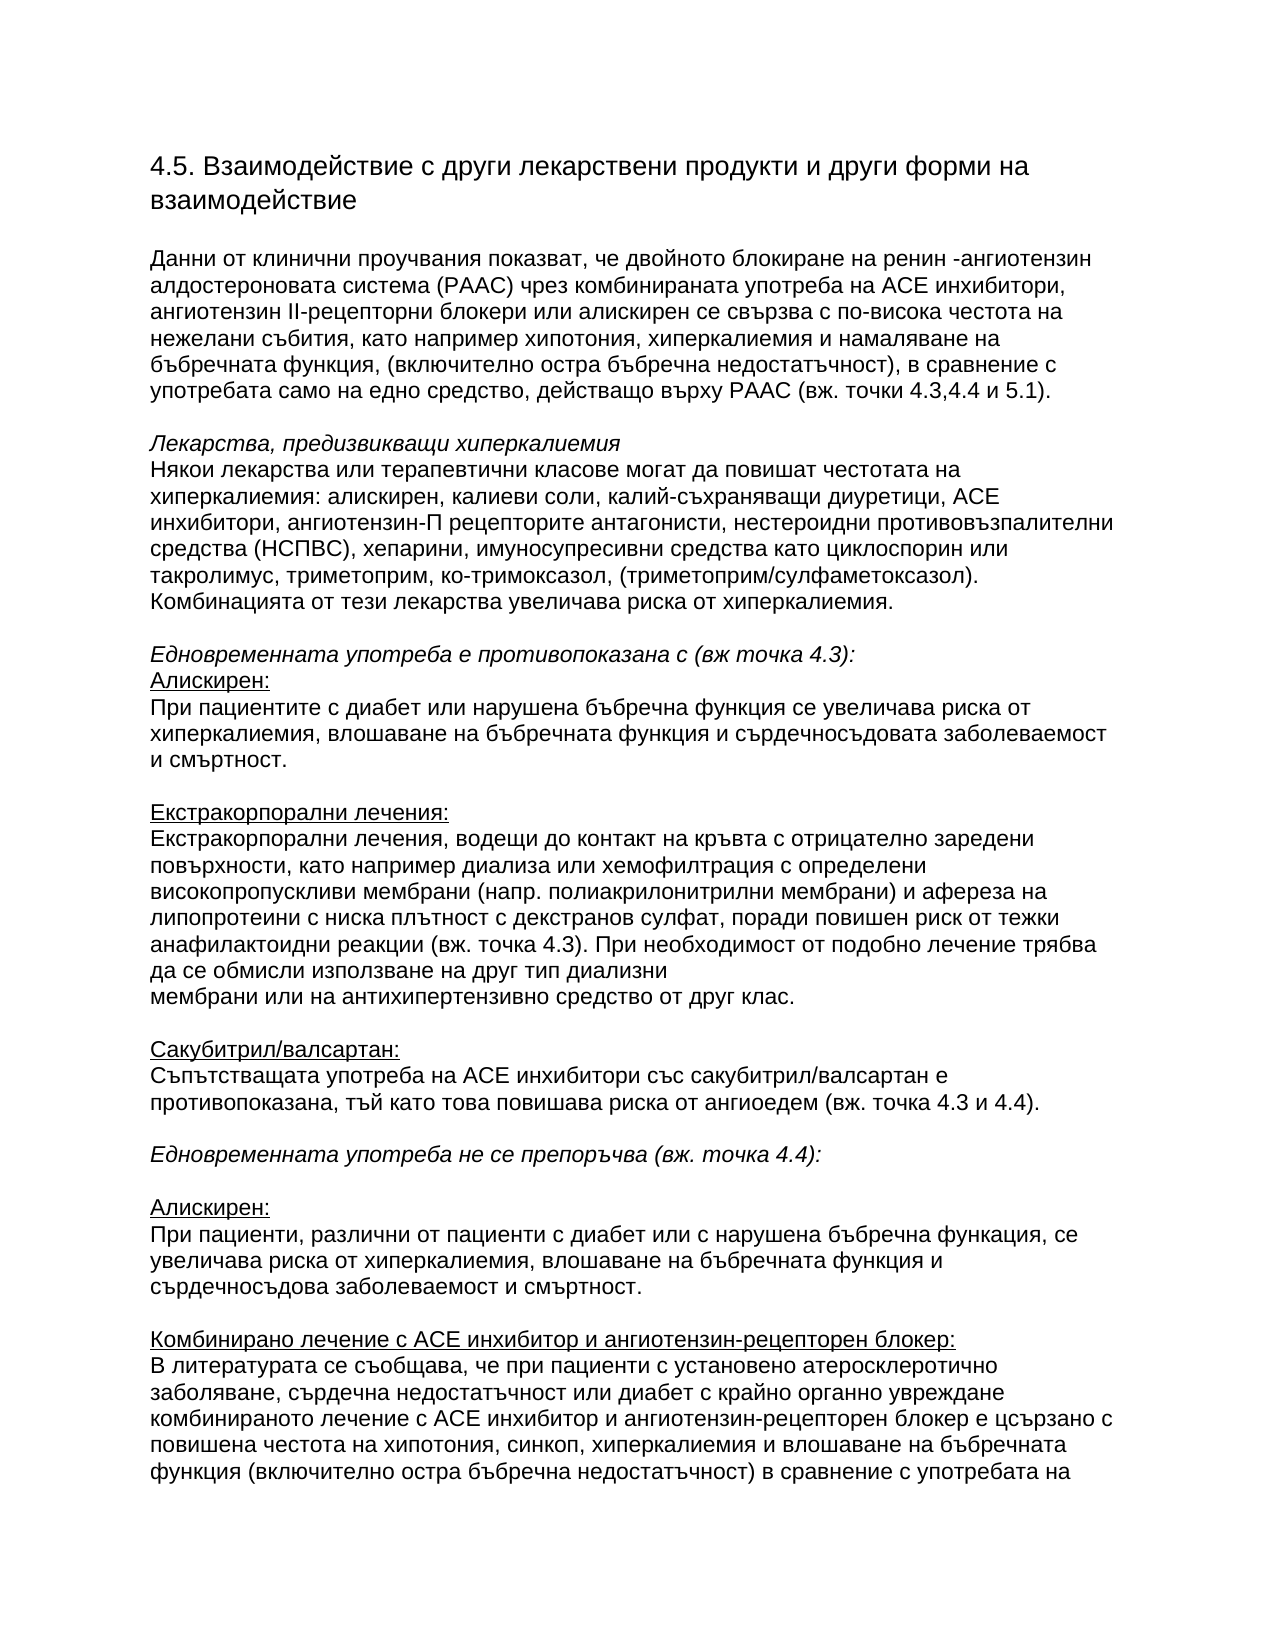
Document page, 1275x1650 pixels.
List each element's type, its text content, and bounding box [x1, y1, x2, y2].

text При пациентите с диабет или нарушена бъбречна функция се увеличава риска от хиперкалиемия, влошаване на бъбречната функция и сърдечносъдовата заболеваемост и смъртност. [150, 693, 1125, 772]
text Някои лекарства или терапевтични класове могат да повишат честотата на хиперкалиемия: алискирен, калиеви соли, калий-съхраняващи диуретици, АСЕ инхибитори, ангиотензин-П рецепторите антагонисти, нестероидни противовъзпалителни средства (НСПВС), хепарини, имуносупресивни средства като циклоспорин или такролимус, триметоприм, ко-тримоксазол, (триметоприм/сулфаметоксазол). Комбинацията от тези лекарства увеличава риска от хиперкалиемия. [150, 456, 1125, 614]
text Едновременната употреба е противопоказана с (вж точка 4.3): [150, 641, 1125, 667]
text Комбинирано лечение с АСЕ инхибитор и ангиотензин-рецепторен блокер: [150, 1326, 1125, 1352]
text Алискирен: [150, 1194, 1125, 1221]
text Екстракорпорални лечения: [150, 799, 1125, 825]
text Съпътстващата употреба на АСЕ инхибитори със сакубитрил/валсартан е противопоказана, тъй като това повишава риска от ангиоедем (вж. точка 4.3 и 4.4). [150, 1062, 1125, 1115]
subtitle 4.5. Взаимодействие с други лекарствени продукти и други форми на взаимодействие [150, 150, 1125, 215]
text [150, 1352, 1125, 1484]
text Данни от клинични проучвания показват, че двойното блокиране на ренин -ангиотензин алдостероновата система (РААС) чрез комбинираната употреба на АСЕ инхибитори, ангиотензин II-рецепторни блокери или алискирен се свързва с по-висока честота на нежелани събития, като например хипотония, хиперкалиемия и намаляване на бъбречната функция, (включително остра бъбречна недостатъчност), в сравнение с употребата само на едно средство, действащо върху РААС (вж. точки 4.3,4.4 и 5.1). [150, 245, 1125, 403]
text Едновременната употреба не се препоръчва (вж. точка 4.4): [150, 1141, 1125, 1168]
text мембрани или на антихипертензивно средство от друг клас. [150, 983, 1125, 1010]
text При пациенти, различни от пациенти с диабет или с нарушена бъбречна функация, се увеличава риска от хиперкалиемия, влошаване на бъбречната функция и сърдечносъдова заболеваемост и смъртност. [150, 1221, 1125, 1299]
text Екстракорпорални лечения, водещи до контакт на кръвта с отрицателно заредени повърхности, като например диализа или хемофилтрация с определени високопропускливи мембрани (напр. полиакрилонитрилни мембрани) и афереза на липопротеини с ниска плътност с декстранов сулфат, поради повишен риск от тежки анафилактоидни реакции (вж. точка 4.3). При необходимост от подобно лечение трябва да се обмисли използване на друг тип диализни [150, 825, 1125, 983]
text Лекарства, предизвикващи хиперкалиемия [150, 430, 1125, 456]
text Сакубитрил/валсартан: [150, 1036, 1125, 1062]
text Алискирен: [150, 667, 1125, 693]
